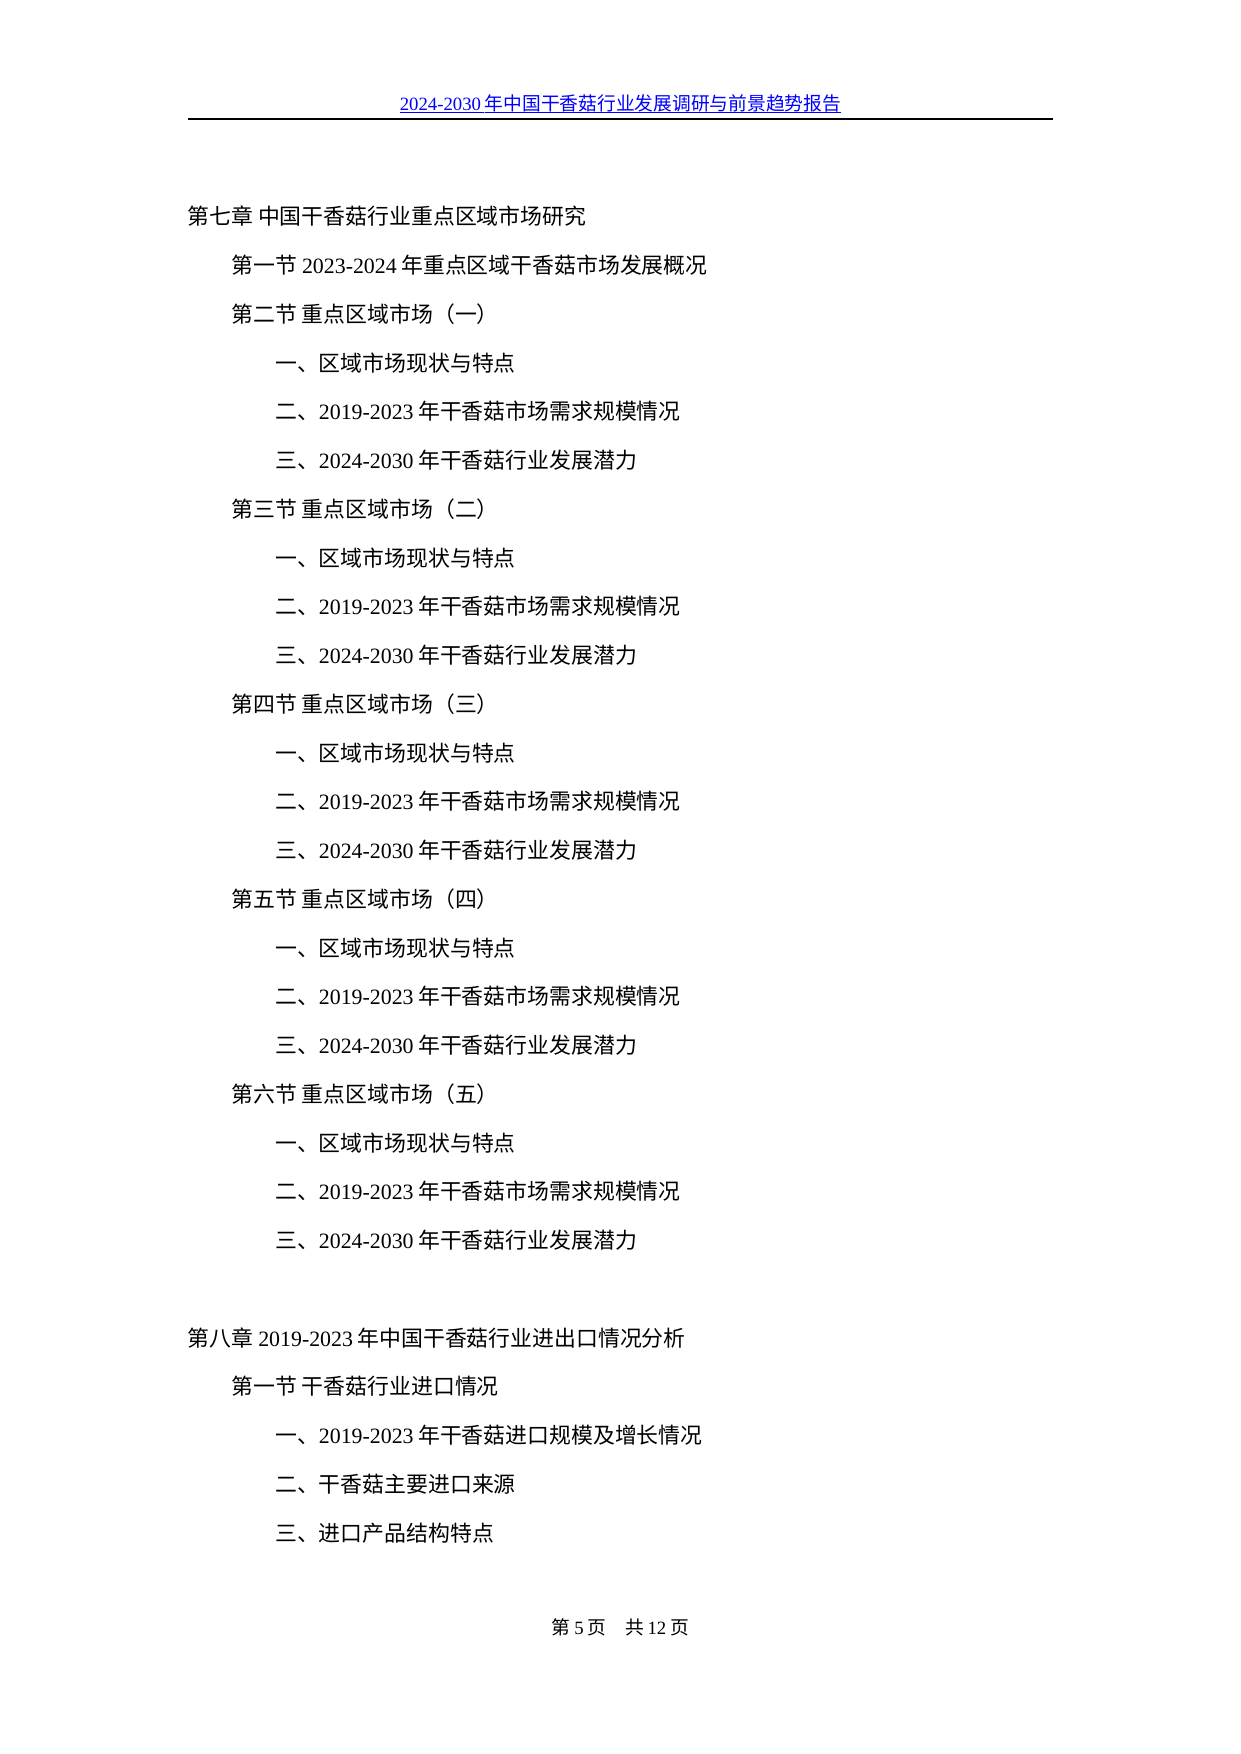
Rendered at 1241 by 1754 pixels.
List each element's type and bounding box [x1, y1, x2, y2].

text [187, 150, 1053, 1548]
